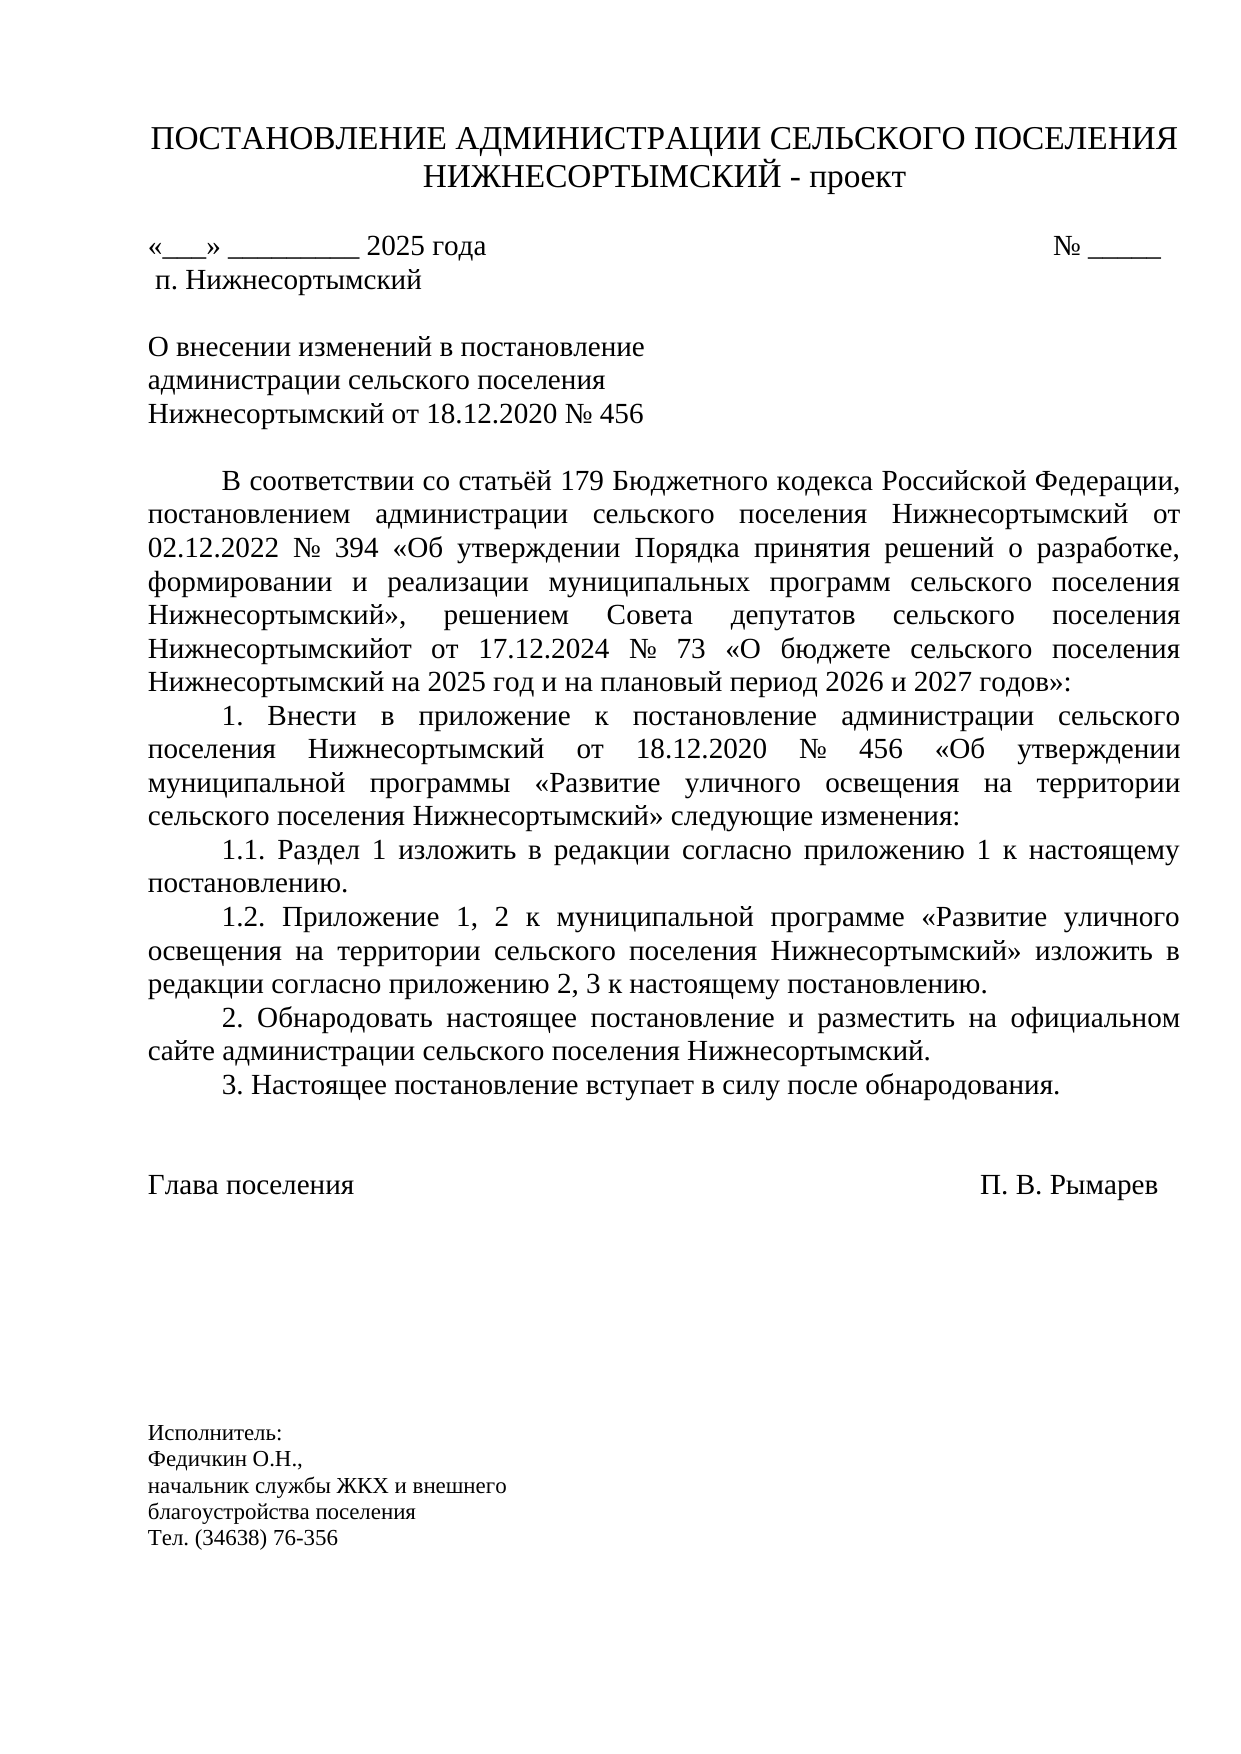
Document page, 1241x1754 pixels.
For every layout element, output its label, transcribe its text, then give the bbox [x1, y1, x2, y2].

text Тел. (34638) 76-356 [148, 1524, 1181, 1551]
text Федичкин О.Н., [148, 1445, 1181, 1472]
text 1.1. Раздел 1 изложить в редакции согласно приложению 1 к настоящему постановлению. [148, 832, 1181, 899]
text Исполнитель: [148, 1419, 1181, 1445]
text 2. Обнародовать настоящее постановление и разместить на официальном сайте администрации сельского поселения Нижнесортымский. [148, 1000, 1181, 1067]
text Глава поселения П. В. Рымарев [148, 1167, 1181, 1201]
text ПОСТАНОВЛЕНИЕ АДМИНИСТРАЦИИ СЕЛЬСКОГО ПОСЕЛЕНИЯ НИЖНЕСОРТЫМСКИЙ - проект [148, 118, 1181, 195]
text начальник службы ЖКХ и внешнего [148, 1472, 1181, 1498]
text «___» _________ 2025 года № _____ [148, 228, 1181, 262]
text О внесении изменений в постановление администрации сельского поселения Нижнесортымский от 18.12.2020 № 456 [148, 329, 738, 429]
text 3. Настоящее постановление вступает в силу после обнародования. [148, 1067, 1181, 1100]
text п. Нижнесортымский [148, 262, 1181, 295]
text 1.2. Приложение 1, 2 к муниципальной программе «Развитие уличного освещения на территории сельского поселения Нижнесортымский» изложить в редакции согласно приложению 2, 3 к настоящему постановлению. [148, 899, 1181, 1000]
text благоустройства поселения [148, 1498, 1181, 1524]
text В соответствии со статьёй 179 Бюджетного кодекса Российской Федерации, постановлением администрации сельского поселения Нижнесортымский от 02.12.2022 № 394 «Об утверждении Порядка принятия решений о разработке, формировании и реализации муниципальных программ сельского поселения Нижнесортымский», решением Совета депутатов сельского поселения Нижнесортымскийот от 17.12.2024 № 73 «О бюджете сельского поселения Нижнесортымский на 2025 год и на плановый период 2026 и 2027 годов»: [148, 463, 1181, 698]
text 1. Внести в приложение к постановление администрации сельского поселения Нижнесортымский от 18.12.2020 № 456 «Об утверждении муниципальной программы «Развитие уличного освещения на территории сельского поселения Нижнесортымский» следующие изменения: [148, 698, 1181, 832]
